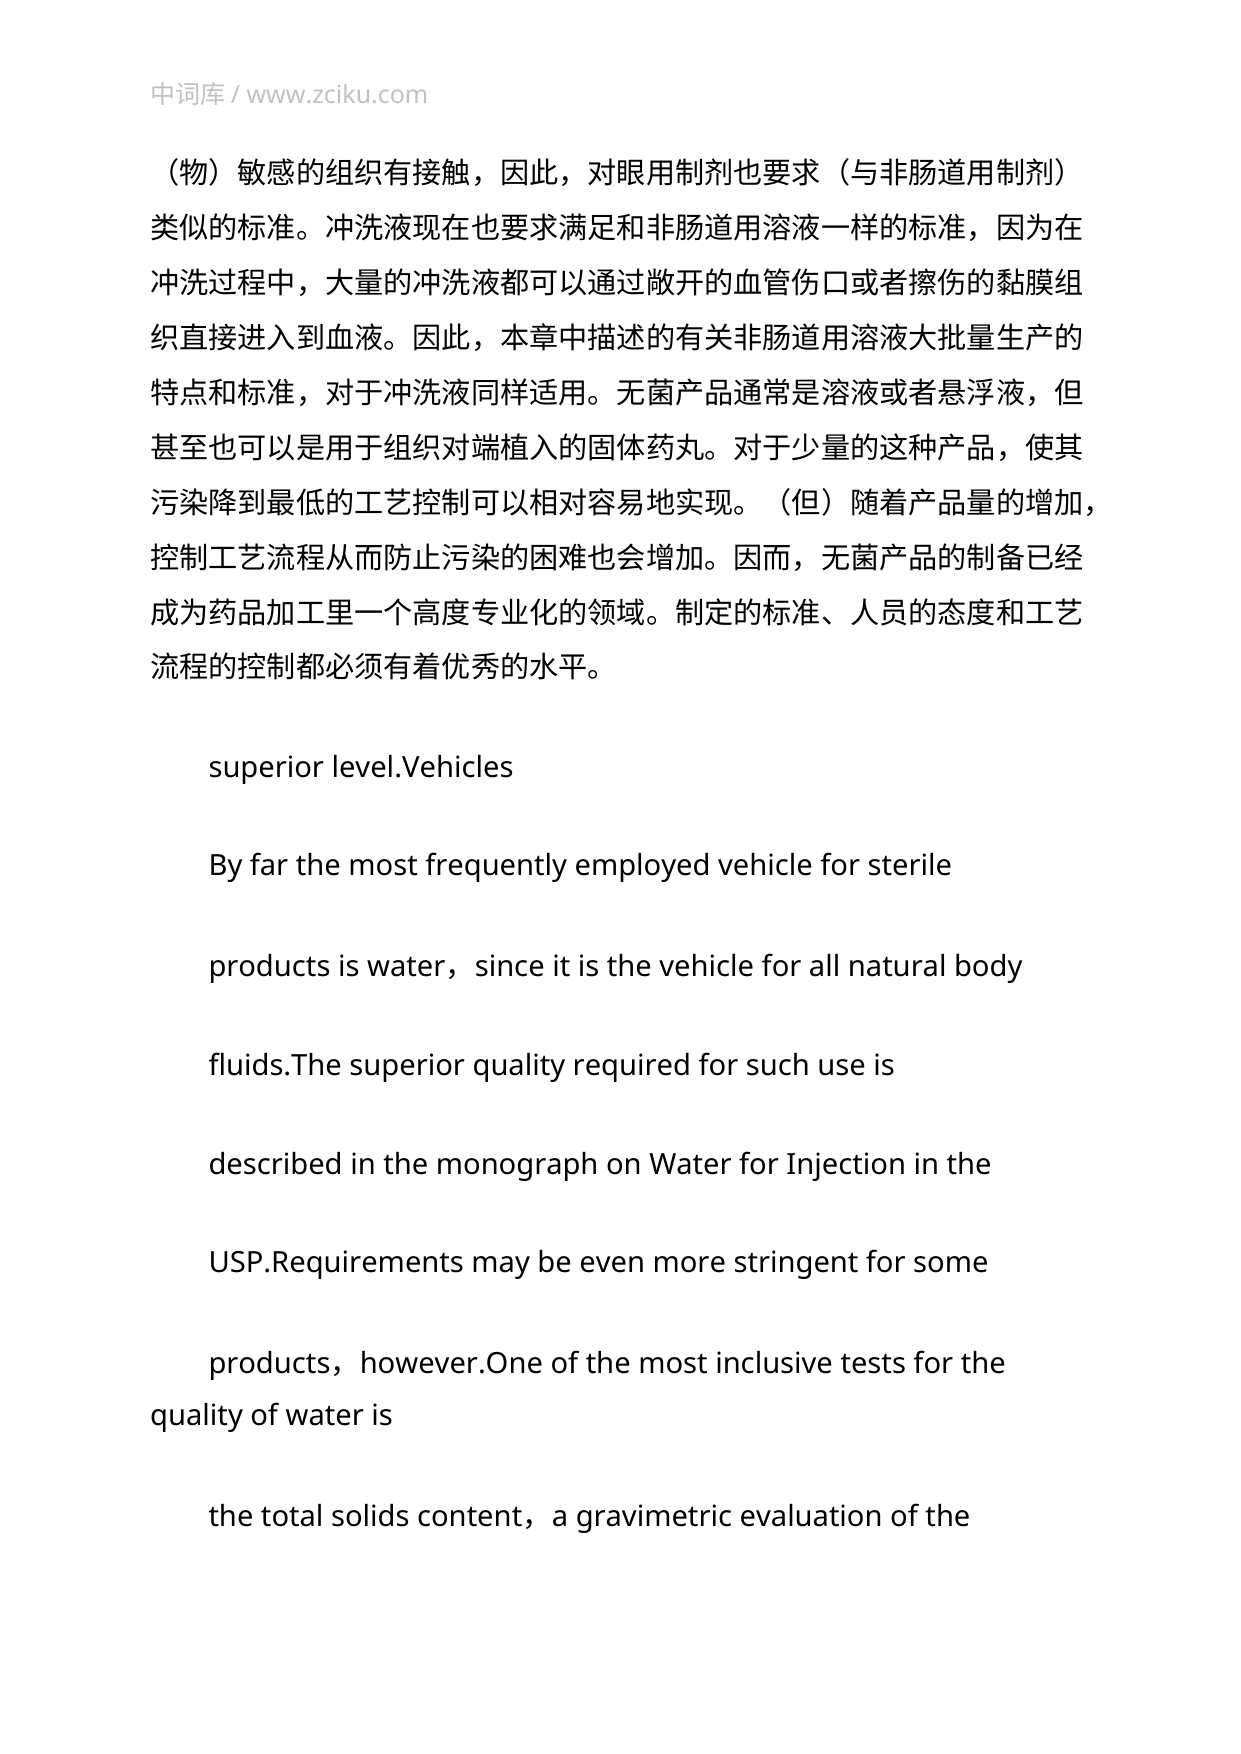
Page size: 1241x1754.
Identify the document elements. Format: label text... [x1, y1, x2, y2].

text By far the most frequently employed vehicle for sterile [150, 844, 1090, 884]
text products，however.One of the most inclusive tests for the quality of water is [150, 1340, 1090, 1434]
text fluids.The superior quality required for such use is [150, 1045, 1090, 1084]
text superior level.Vehicles [150, 746, 1090, 786]
text products is water，since it is the vehicle for all natural body [150, 943, 1090, 985]
text USP.Requirements may be even more stringent for some [150, 1242, 1090, 1281]
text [150, 150, 1090, 686]
text the total solids content，a gravimetric evaluation of the [150, 1493, 1090, 1535]
text described in the monograph on Water for Injection in the [150, 1143, 1090, 1183]
